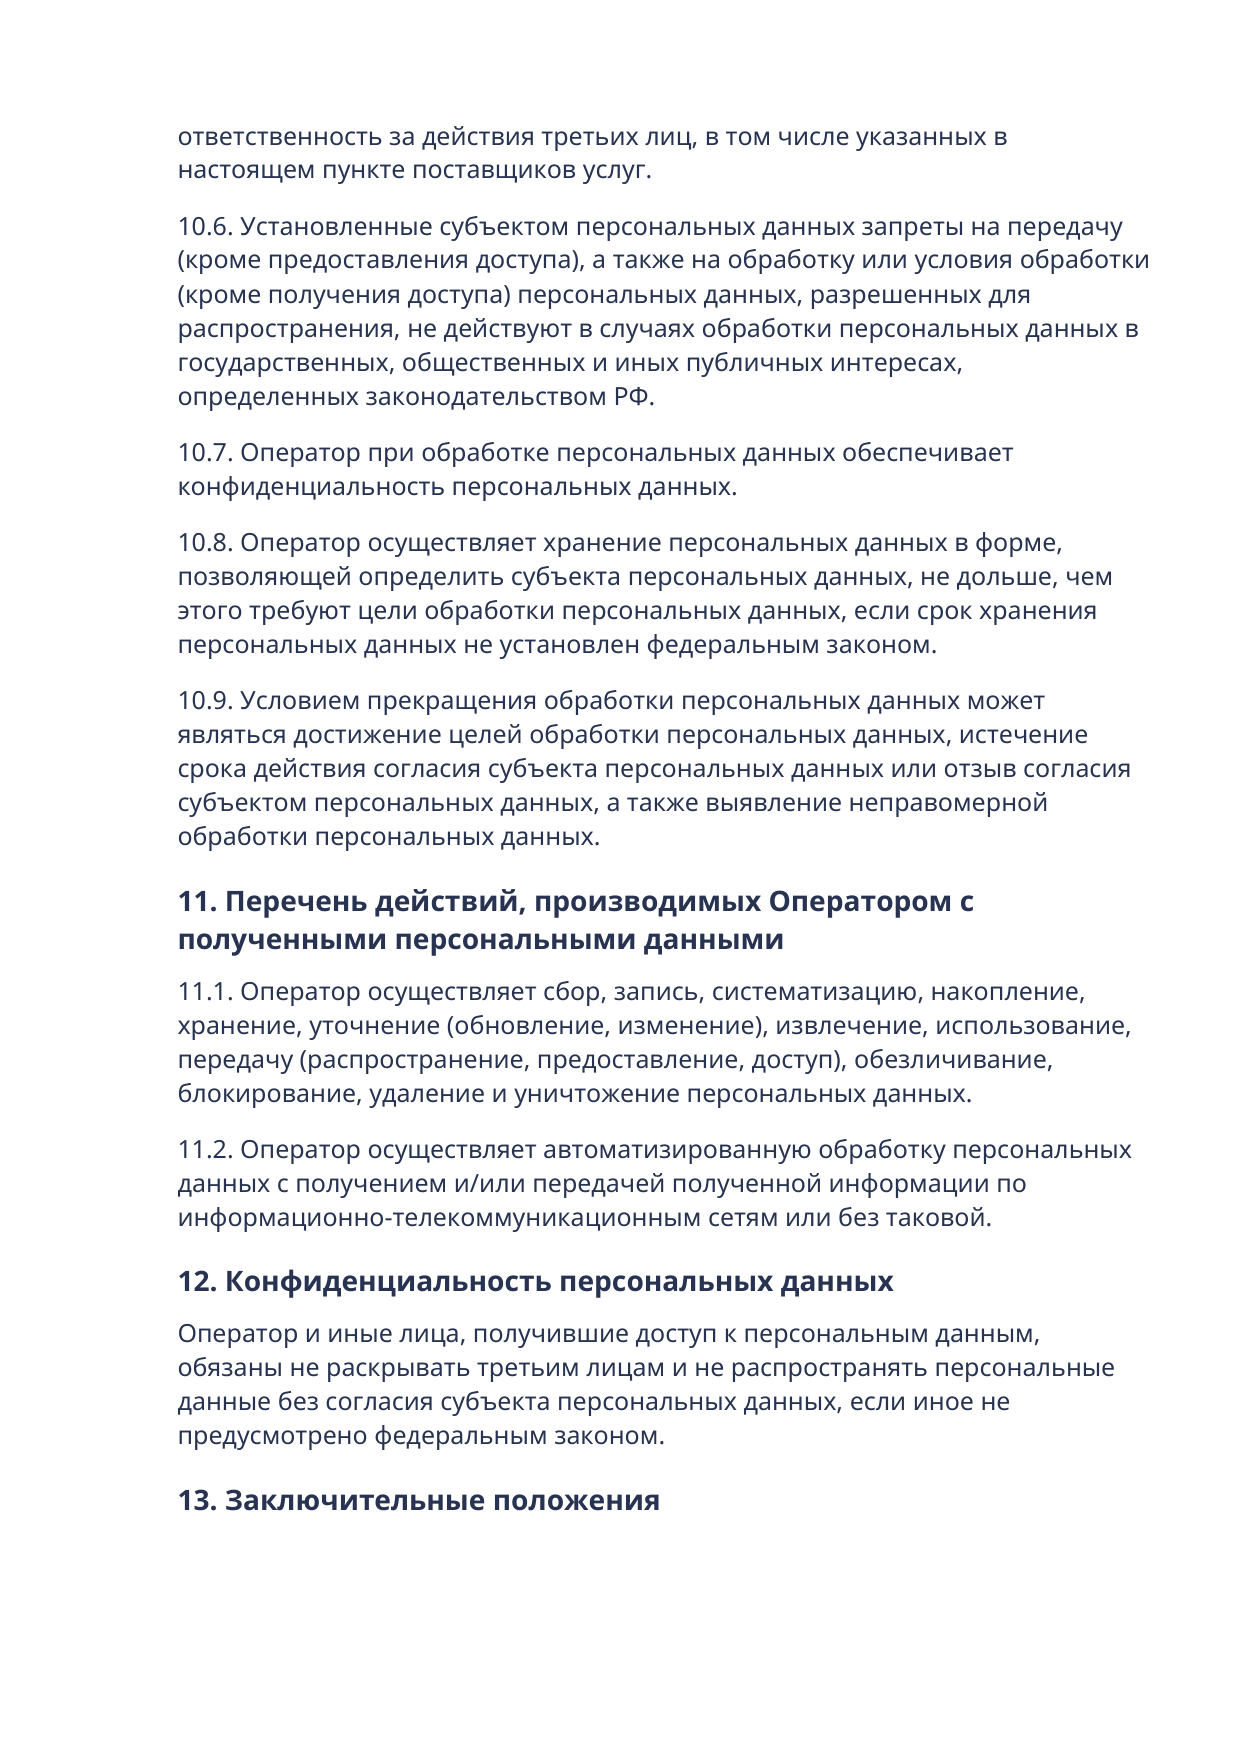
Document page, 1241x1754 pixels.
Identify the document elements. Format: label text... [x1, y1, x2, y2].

text 11. Перечень действий, производимых Оператором с полученными персональными данными [177, 881, 1152, 958]
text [177, 118, 1152, 186]
text 10.9. Условием прекращения обработки персональных данных может являться достижение целей обработки персональных данных, истечение срока действия согласия субъекта персональных данных или отзыв согласия субъектом персональных данных, а также выявление неправомерной обработки персональных данных. [177, 682, 1152, 853]
text 10.6. Установленные субъектом персональных данных запреты на передачу (кроме предоставления доступа), а также на обработку или условия обработки (кроме получения доступа) персональных данных, разрешенных для распространения, не действуют в случаях обработки персональных данных в государственных, общественных и иных публичных интересах, определенных законодательством РФ. [177, 208, 1152, 412]
text 11.2. Оператор осуществляет автоматизированную обработку персональных данных с получением и/или передачей полученной информации по информационно-телекоммуникационным сетям или без таковой. [177, 1131, 1152, 1233]
text 10.7. Оператор при обработке персональных данных обеспечивает конфиденциальность персональных данных. [177, 434, 1152, 502]
text 11.1. Оператор осуществляет сбор, запись, систематизацию, накопление, хранение, уточнение (обновление, изменение), извлечение, использование, передачу (распространение, предоставление, доступ), обезличивание, блокирование, удаление и уничтожение персональных данных. [177, 973, 1152, 1109]
text 10.8. Оператор осуществляет хранение персональных данных в форме, позволяющей определить субъекта персональных данных, не дольше, чем этого требуют цели обработки персональных данных, если срок хранения персональных данных не установлен федеральным законом. [177, 524, 1152, 661]
text Оператор и иные лица, получившие доступ к персональным данным, обязаны не раскрывать третьим лицам и не распространять персональные данные без согласия субъекта персональных данных, если иное не предусмотрено федеральным законом. [177, 1316, 1152, 1452]
text 12. Конфиденциальность персональных данных [177, 1262, 1152, 1300]
text 13. Заключительные положения [177, 1480, 1152, 1518]
